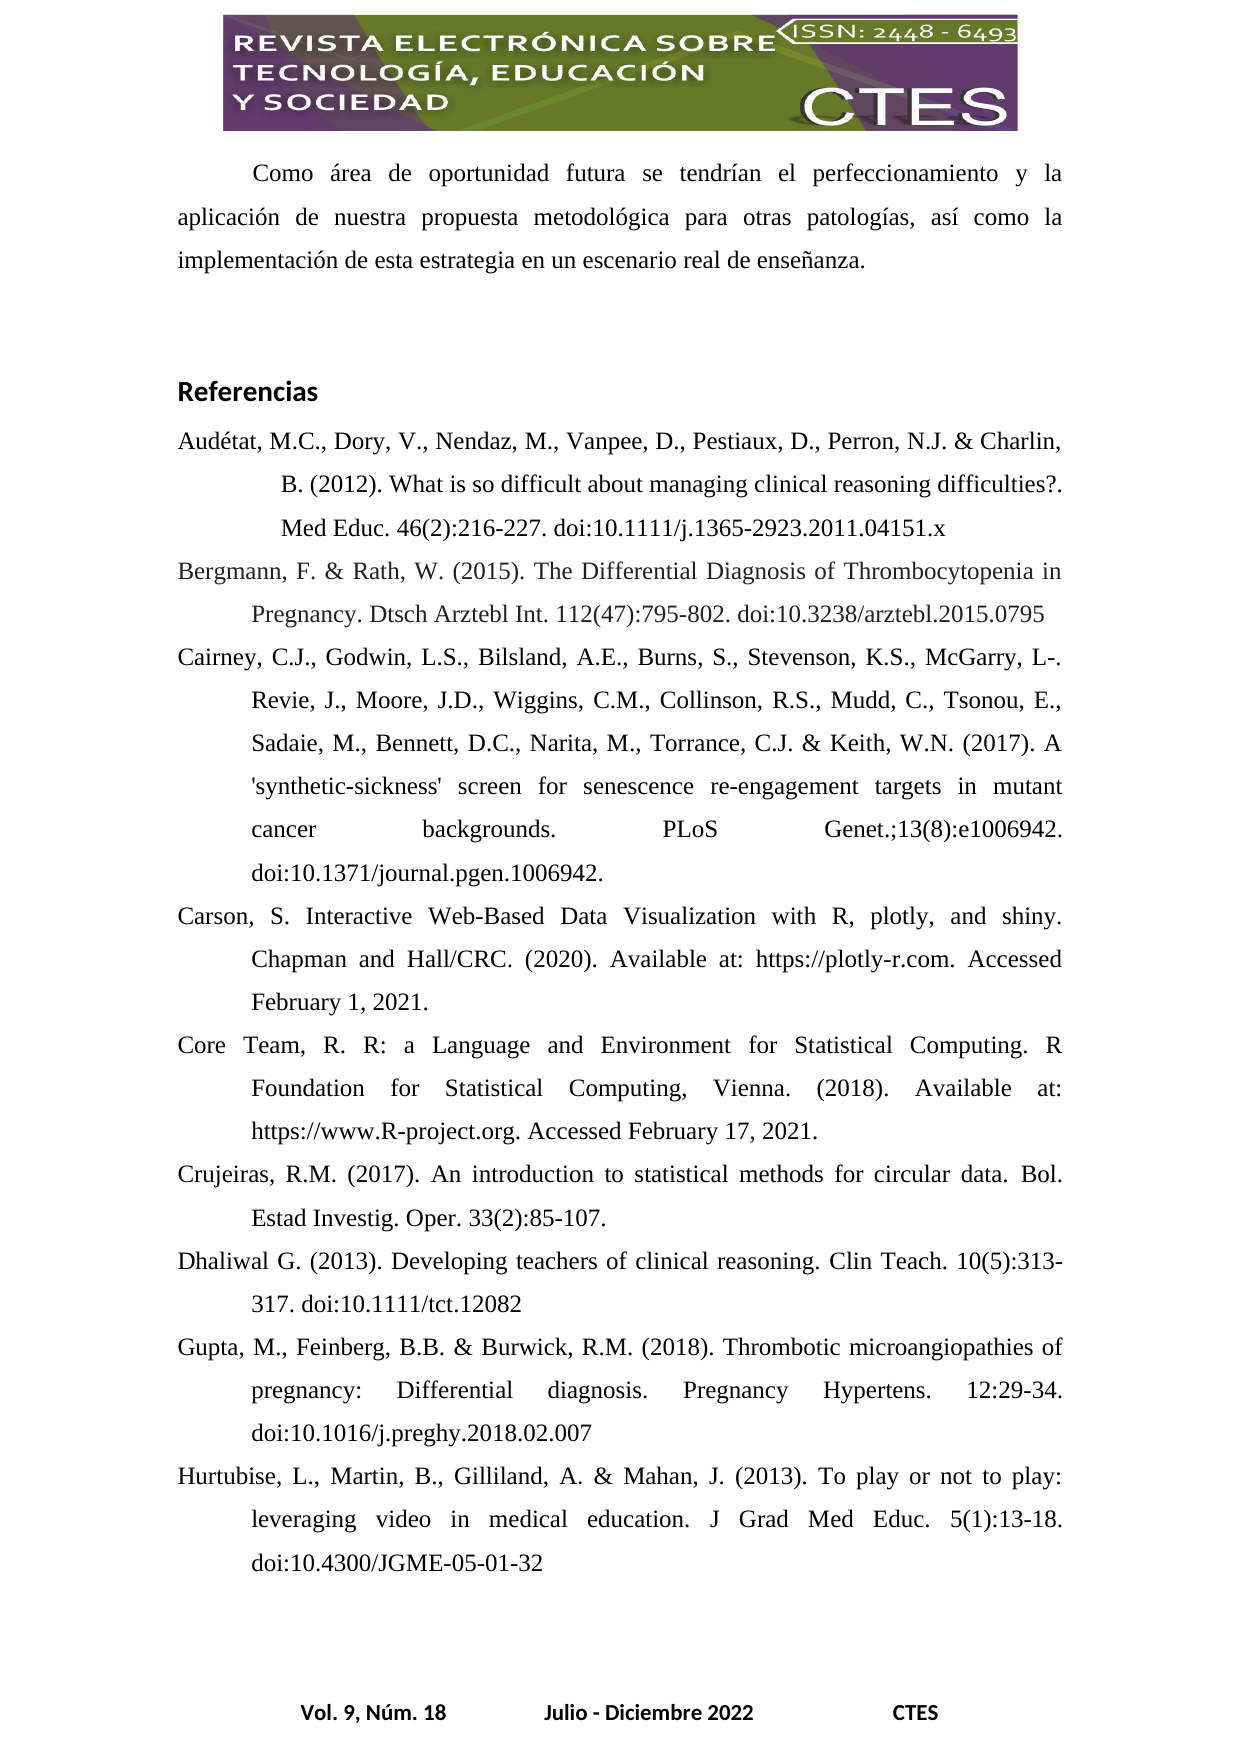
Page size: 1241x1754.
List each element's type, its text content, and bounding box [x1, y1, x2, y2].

picture [222, 14, 1018, 131]
text Audétat, M.C., Dory, V., Nendaz, M., Vanpee, D., Pestiaux, D., Perron, N.J. & Charlin, B. (2012). What is so difficult about managing clinical reasoning difficulties?. Med Educ. 46(2):216-227. doi:10.1111/j.1365-2923.2011.04151.x [177, 426, 1063, 541]
text Como área de oportunidad futura se tendrían el perfeccionamiento y la aplicación de nuestra propuesta metodológica para otras patologías, así como la implementación de esta estrategia en un escenario real de enseñanza. [177, 158, 1063, 273]
text Crujeiras, R.M. (2017). An introduction to statistical methods for circular data. Bol. Estad Investig. Oper. 33(2):85-107. [177, 1159, 1063, 1231]
text Cairney, C.J., Godwin, L.S., Bilsland, A.E., Burns, S., Stevenson, K.S., McGarry, L-. Revie, J., Moore, J.D., Wiggins, C.M., Collinson, R.S., Mudd, C., Tsonou, E., Sadaie, M., Bennett, D.C., Narita, M., Torrance, C.J. & Keith, W.N. (2017). A 'synthetic-sickness' screen for senescence re-engagement targets in mutant cancer backgrounds. PLoS Genet.;13(8):e1006942. doi:10.1371/journal.pgen.1006942. [177, 642, 1063, 886]
text Bergmann, F. & Rath, W. (2015). The Differential Diagnosis of Thrombocytopenia in Pregnancy. Dtsch Arztebl Int. 112(47):795-802. doi:10.3238/arztebl.2015.0795 [177, 584, 1063, 628]
text Referencias [177, 373, 1063, 408]
text Dhaliwal G. (2013). Developing teachers of clinical reasoning. Clin Teach. 10(5):313-317. doi:10.1111/tct.12082 [177, 1246, 1063, 1318]
text Core Team, R. R: a Language and Environment for Statistical Computing. R Foundation for Statistical Computing, Vienna. (2018). Available at: https://www.R-project.org. Accessed February 17, 2021. [177, 1030, 1063, 1145]
text Carson, S. Interactive Web-Based Data Visualization with R, plotly, and shiny. Chapman and Hall/CRC. (2020). Available at: https://plotly-r.com. Accessed February 1, 2021. [177, 901, 1063, 1016]
text Gupta, M., Feinberg, B.B. & Burwick, R.M. (2018). Thrombotic microangiopathies of pregnancy: Differential diagnosis. Pregnancy Hypertens. 12:29-34. doi:10.1016/j.preghy.2018.02.007 [177, 1332, 1063, 1447]
text Hurtubise, L., Martin, B., Gilliland, A. & Mahan, J. (2013). To play or not to play: leveraging video in medical education. J Grad Med Educ. 5(1):13-18. doi:10.4300/JGME-05-01-32 [177, 1461, 1063, 1576]
